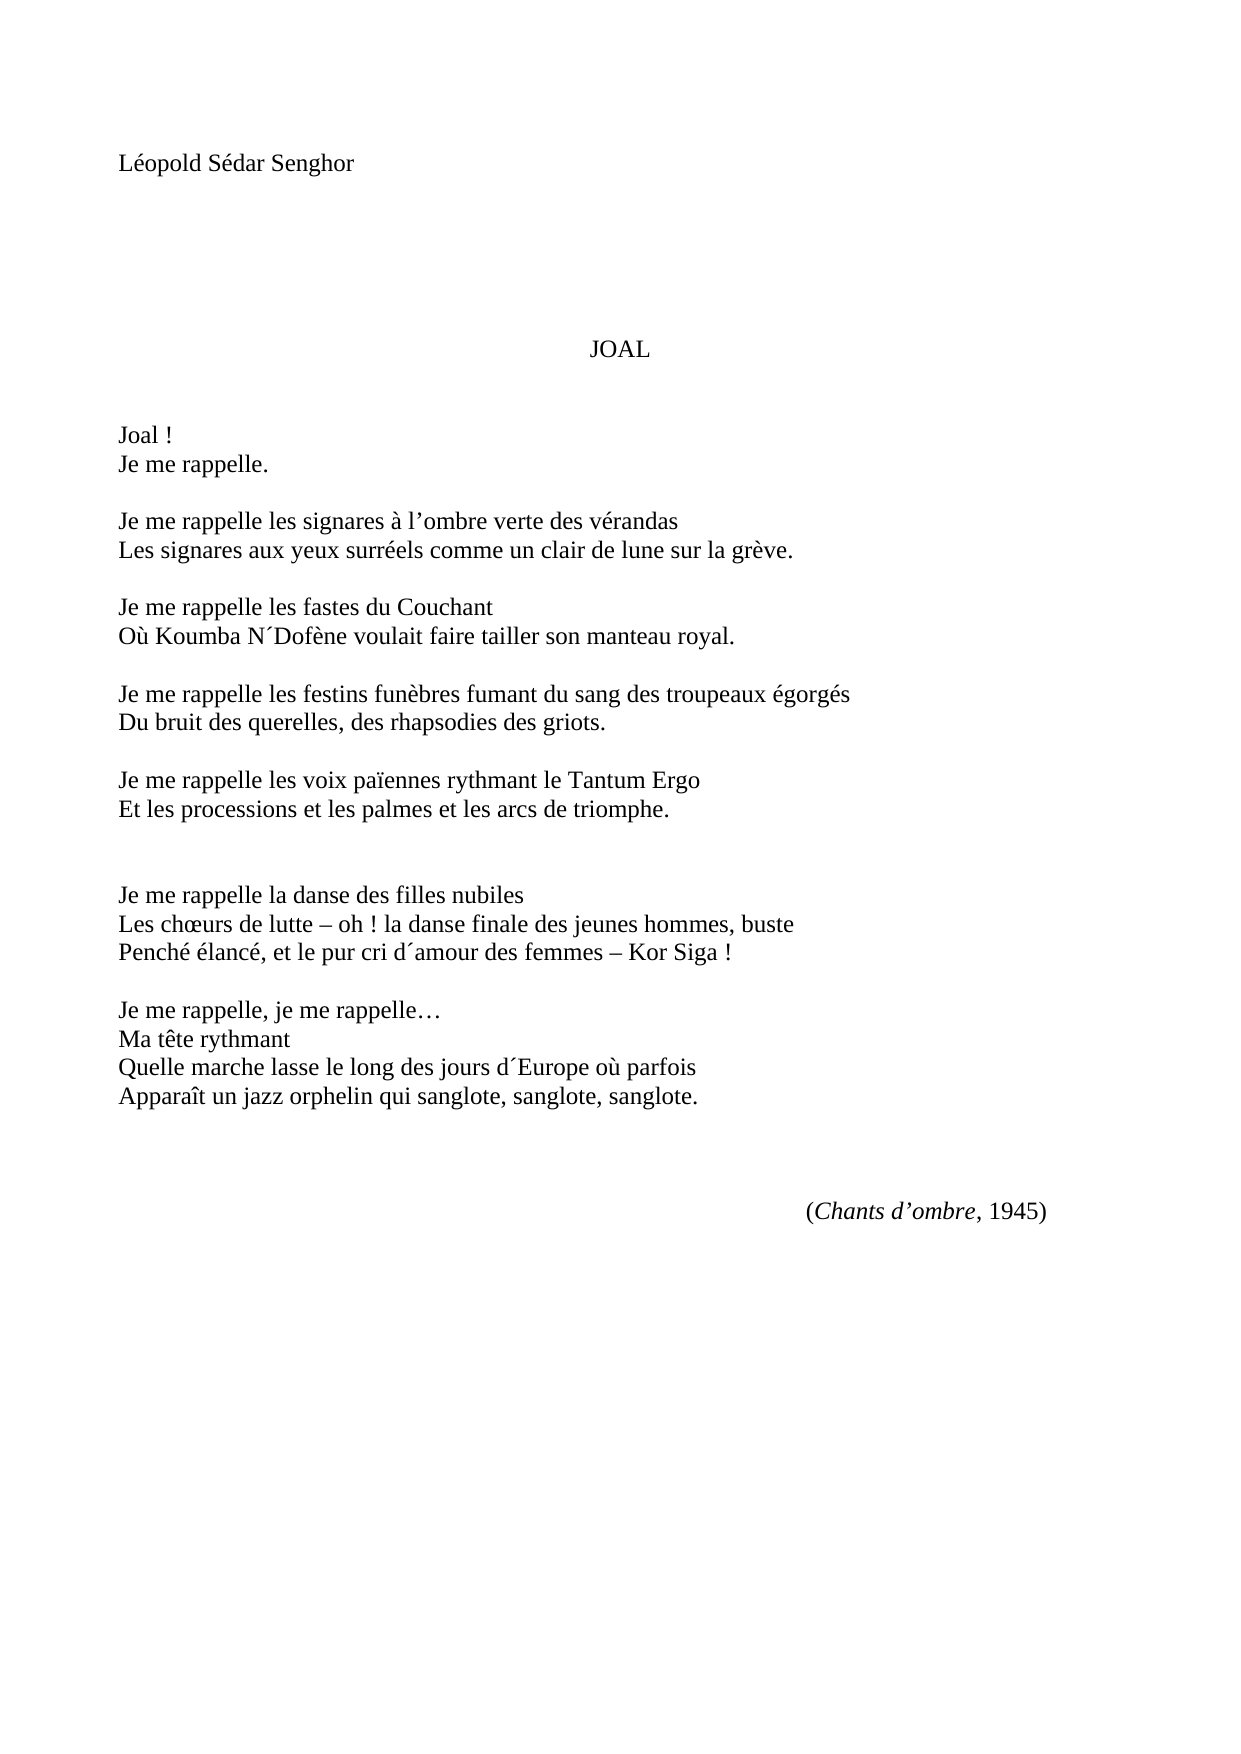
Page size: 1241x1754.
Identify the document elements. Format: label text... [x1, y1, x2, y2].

text Joal ! Je me rappelle. [118, 420, 1122, 477]
text Je me rappelle, je me rappelle… Ma tête rythmant Quelle marche lasse le long des jours d´Europe où parfois Apparaît un jazz orphelin qui sanglote, sanglote, sanglote. [118, 995, 1122, 1110]
text Je me rappelle les fastes du Couchant Où Koumba N´Dofène voulait faire tailler son manteau royal. [118, 592, 1122, 650]
text Je me rappelle les festins funèbres fumant du sang des troupeaux égorgés [118, 679, 1122, 707]
text JOAL [118, 334, 1122, 362]
text Je me rappelle la danse des filles nubiles Les chœurs de lutte – oh ! la danse finale des jeunes hommes, buste [118, 880, 1122, 937]
text Du bruit des querelles, des rhapsodies des griots. [118, 707, 1122, 736]
text Léopold Sédar Senghor [118, 148, 1122, 176]
text Je me rappelle les signares à l’ombre verte des vérandas Les signares aux yeux surréels comme un clair de lune sur la grève. [118, 477, 1122, 564]
text Penché élancé, et le pur cri d´amour des femmes – Kor Siga ! [118, 937, 1122, 966]
text Je me rappelle les voix païennes rythmant le Tantum Ergo Et les processions et les palmes et les arcs de triomphe. [118, 736, 1122, 822]
text (Chants d’ombre, 1945) [118, 1196, 1122, 1225]
